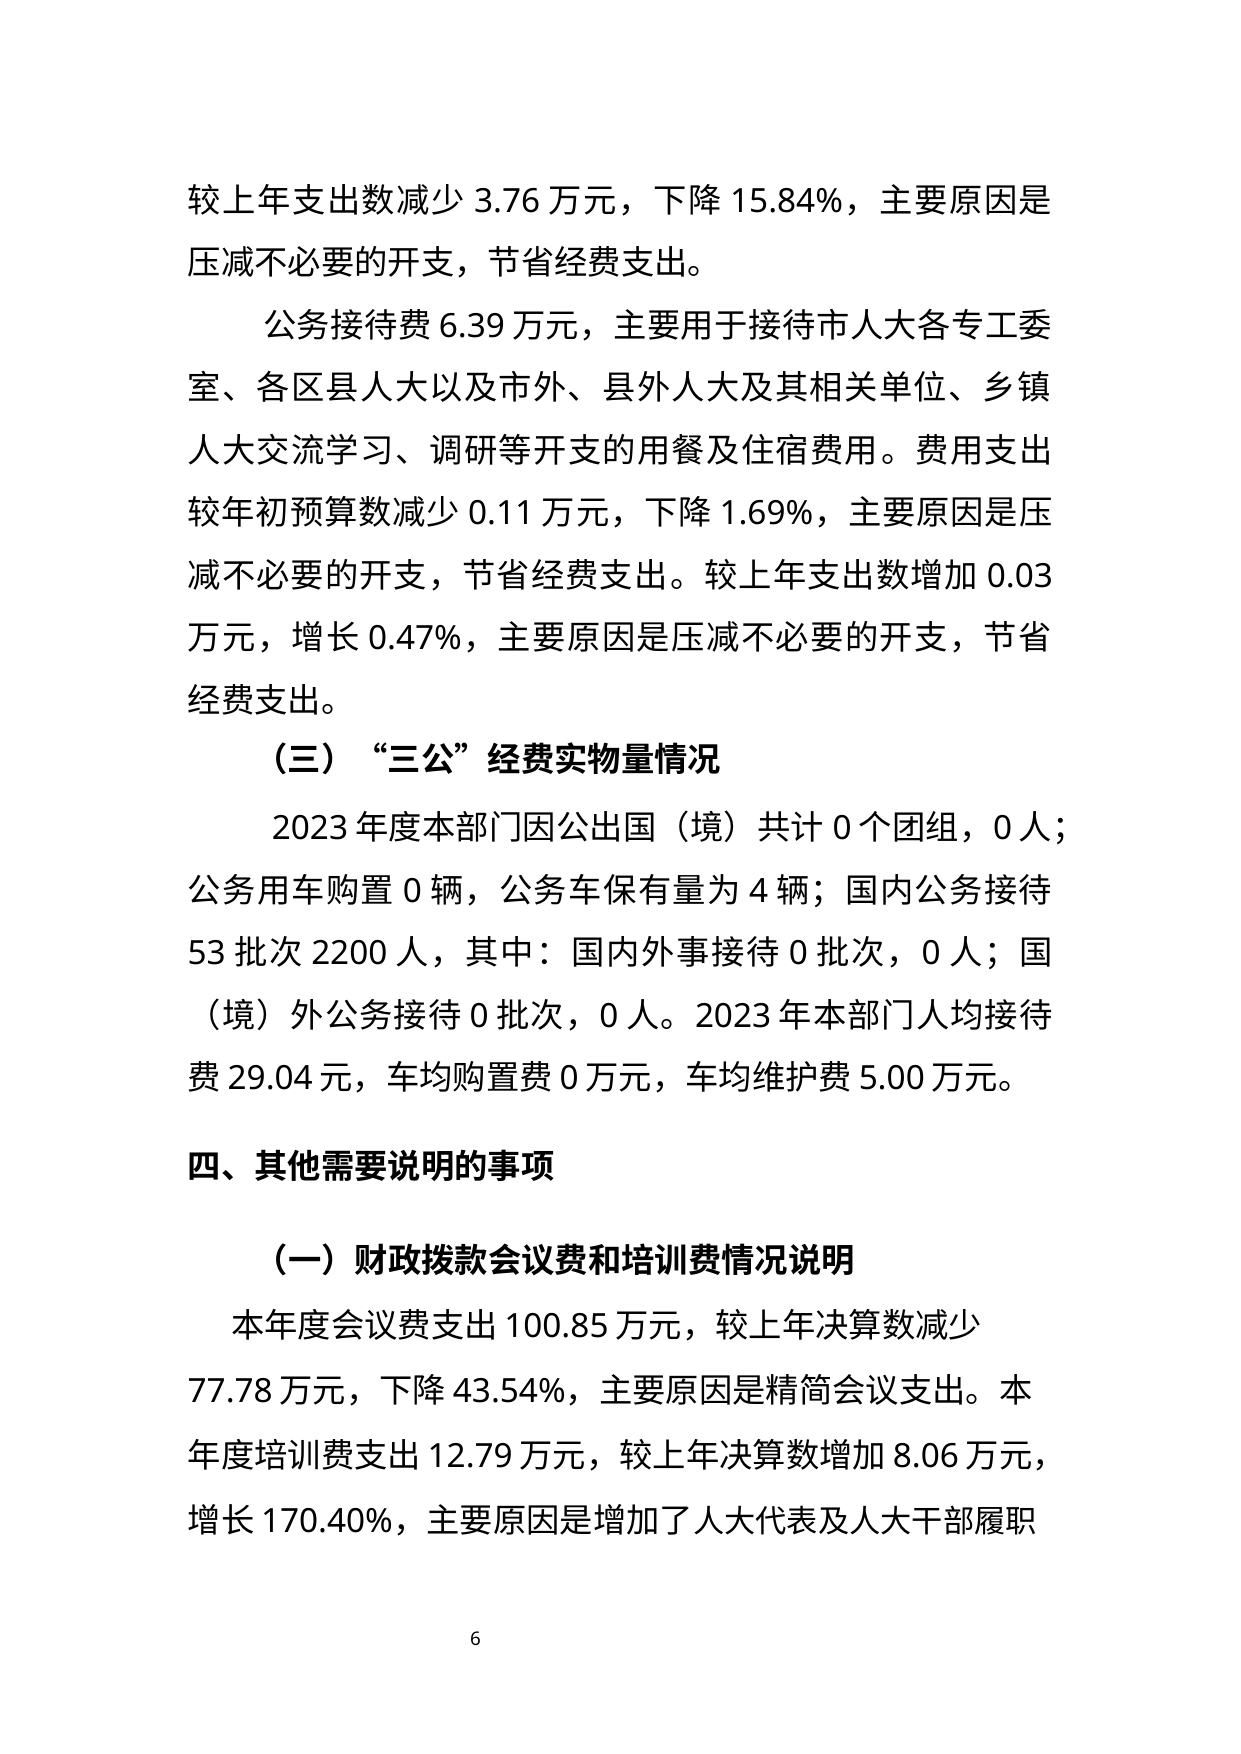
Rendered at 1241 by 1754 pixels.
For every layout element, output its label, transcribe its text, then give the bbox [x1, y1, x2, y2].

text （三）“三公”经费实物量情况 [187, 724, 1053, 789]
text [187, 1290, 1053, 1550]
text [187, 162, 1053, 287]
text 2023年度本部门因公出国（境）共计0个团组，0人；公务用车购置0辆，公务车保有量为4辆；国内公务接待53批次2200人，其中：国内外事接待0批次，0人；国（境）外公务接待0批次，0人。2023年本部门人均接待费29.04元，车均购置费0万元，车均维护费5.00万元。 [187, 789, 1053, 1102]
text 四、其他需要说明的事项 [187, 1131, 1053, 1196]
text 公务接待费6.39万元，主要用于接待市人大各专工委室、各区县人大以及市外、县外人大及其相关单位、乡镇人大交流学习、调研等开支的用餐及住宿费用。费用支出较年初预算数减少0.11万元，下降1.69%，主要原因是压减不必要的开支，节省经费支出。较上年支出数增加0.03万元，增长0.47%，主要原因是压减不必要的开支，节省经费支出。 [187, 287, 1053, 724]
text （一）财政拨款会议费和培训费情况说明 [187, 1225, 1053, 1290]
